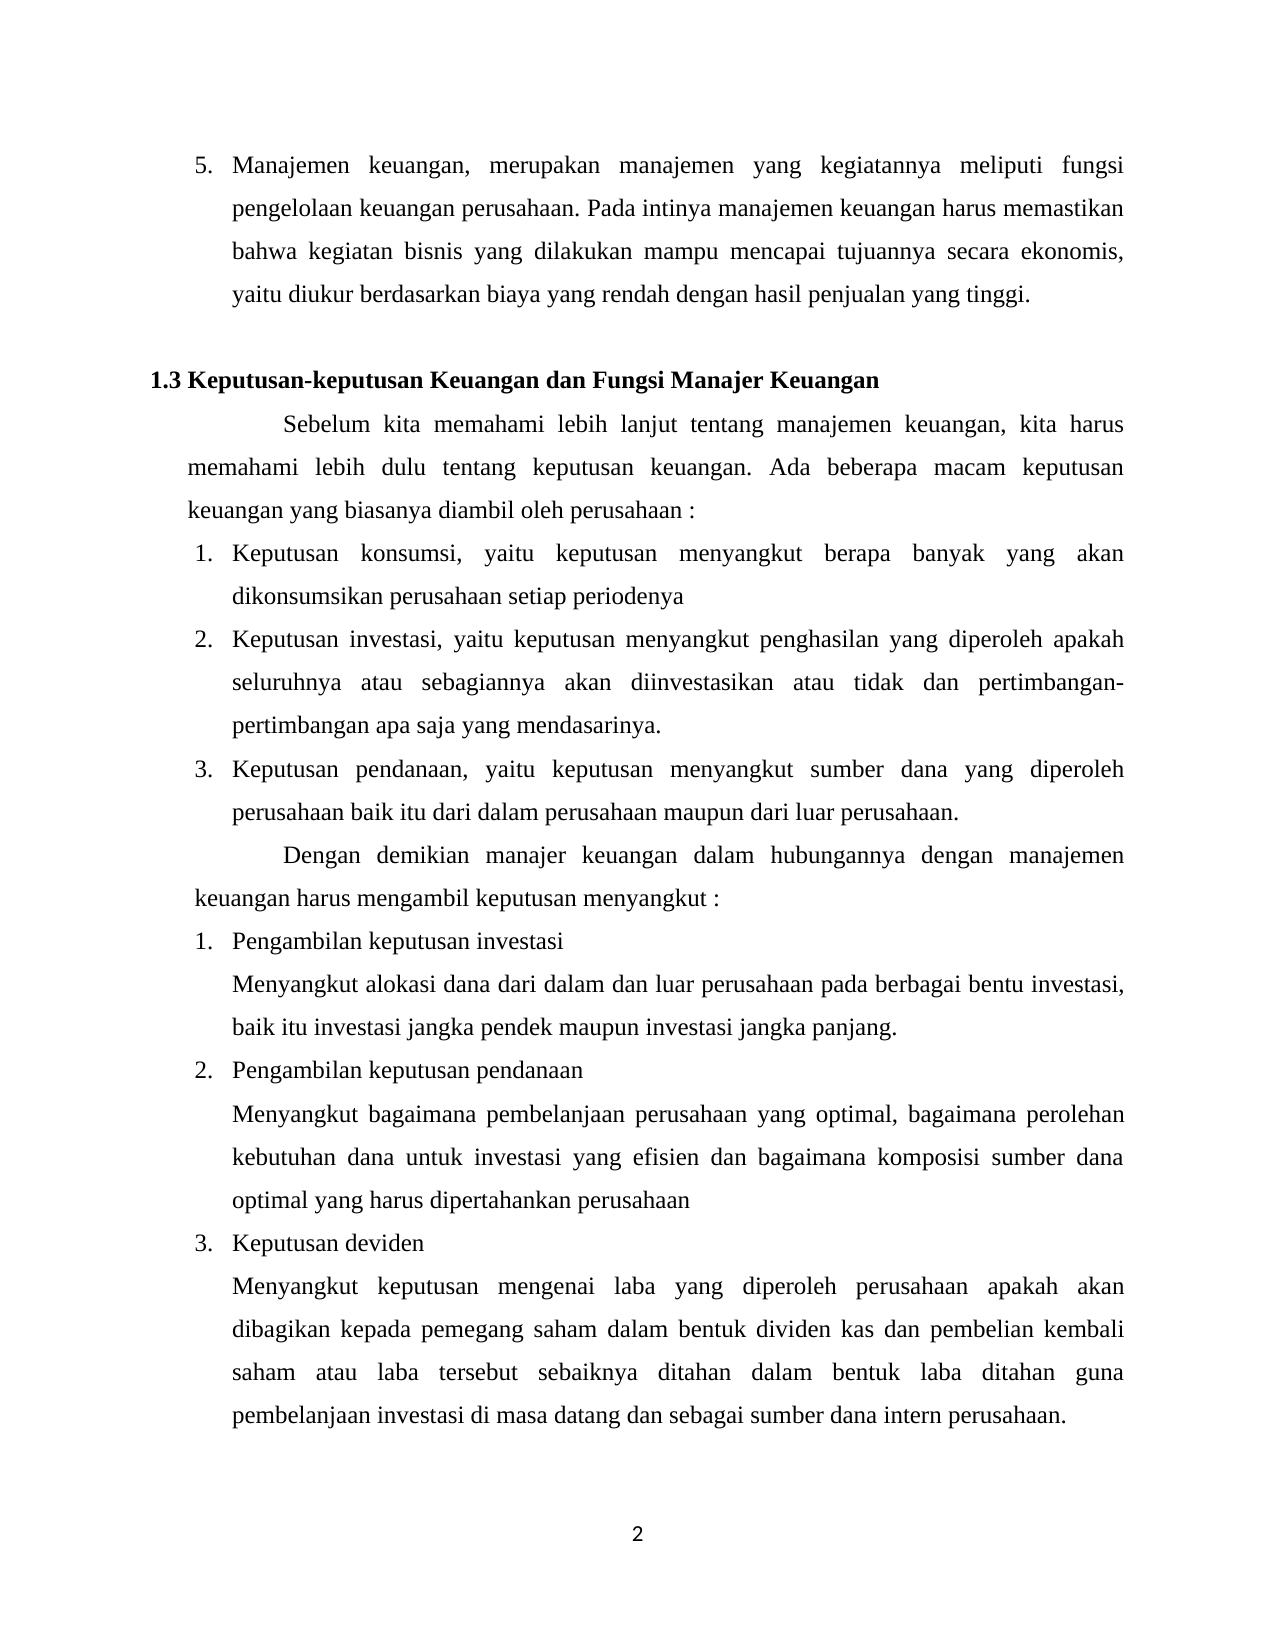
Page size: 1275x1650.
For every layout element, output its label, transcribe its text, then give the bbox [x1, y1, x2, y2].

list Sebelum kita memahami lebih lanjut tentang manajemen keuangan, kita harus memahami lebih dulu tentang keputusan keuangan. Ada beberapa macam keputusan keuangan yang biasanya diambil oleh perusahaan : [187, 409, 1125, 524]
list Menyangkut alokasi dana dari dalam dan luar perusahaan pada berbagai bentu investasi, baik itu investasi jangka pendek maupun investasi jangka panjang. [232, 969, 1125, 1041]
list Pengambilan keputusan pendanaan [194, 1056, 1125, 1084]
list Keputusan investasi, yaitu keputusan menyangkut penghasilan yang diperoleh apakah seluruhnya atau sebagiannya akan diinvestasikan atau tidak dan pertimbangan-pertimbangan apa saja yang mendasarinya. [194, 624, 1125, 739]
list Menyangkut keputusan mengenai laba yang diperoleh perusahaan apakah akan dibagikan kepada pemegang saham dalam bentuk dividen kas dan pembelian kembali saham atau laba tersebut sebaiknya ditahan dalam bentuk laba ditahan guna pembelanjaan investasi di masa datang dan sebagai sumber dana intern perusahaan. [232, 1271, 1125, 1429]
list Keputusan konsumsi, yaitu keputusan menyangkut berapa banyak yang akan dikonsumsikan perusahaan setiap periodenya [194, 538, 1125, 610]
list Keputusan-keputusan Keuangan dan Fungsi Manajer Keuangan [150, 366, 1125, 394]
list Keputusan deviden [194, 1228, 1125, 1257]
list Keputusan pendanaan, yaitu keputusan menyangkut sumber dana yang diperoleh perusahaan baik itu dari dalam perusahaan maupun dari luar perusahaan. [194, 754, 1125, 826]
list Dengan demikian manajer keuangan dalam hubungannya dengan manajemen keuangan harus mengambil keputusan menyangkut : [194, 840, 1125, 912]
list Menyangkut bagaimana pembelanjaan perusahaan yang optimal, bagaimana perolehan kebutuhan dana untuk investasi yang efisien dan bagaimana komposisi sumber dana optimal yang harus dipertahankan perusahaan [232, 1099, 1125, 1214]
list Manajemen keuangan, merupakan manajemen yang kegiatannya meliputi fungsi pengelolaan keuangan perusahaan. Pada intinya manajemen keuangan harus memastikan bahwa kegiatan bisnis yang dilakukan mampu mencapai tujuannya secara ekonomis, yaitu diukur berdasarkan biaya yang rendah dengan hasil penjualan yang tinggi. [194, 150, 1125, 308]
list Pengambilan keputusan investasi [194, 926, 1125, 955]
